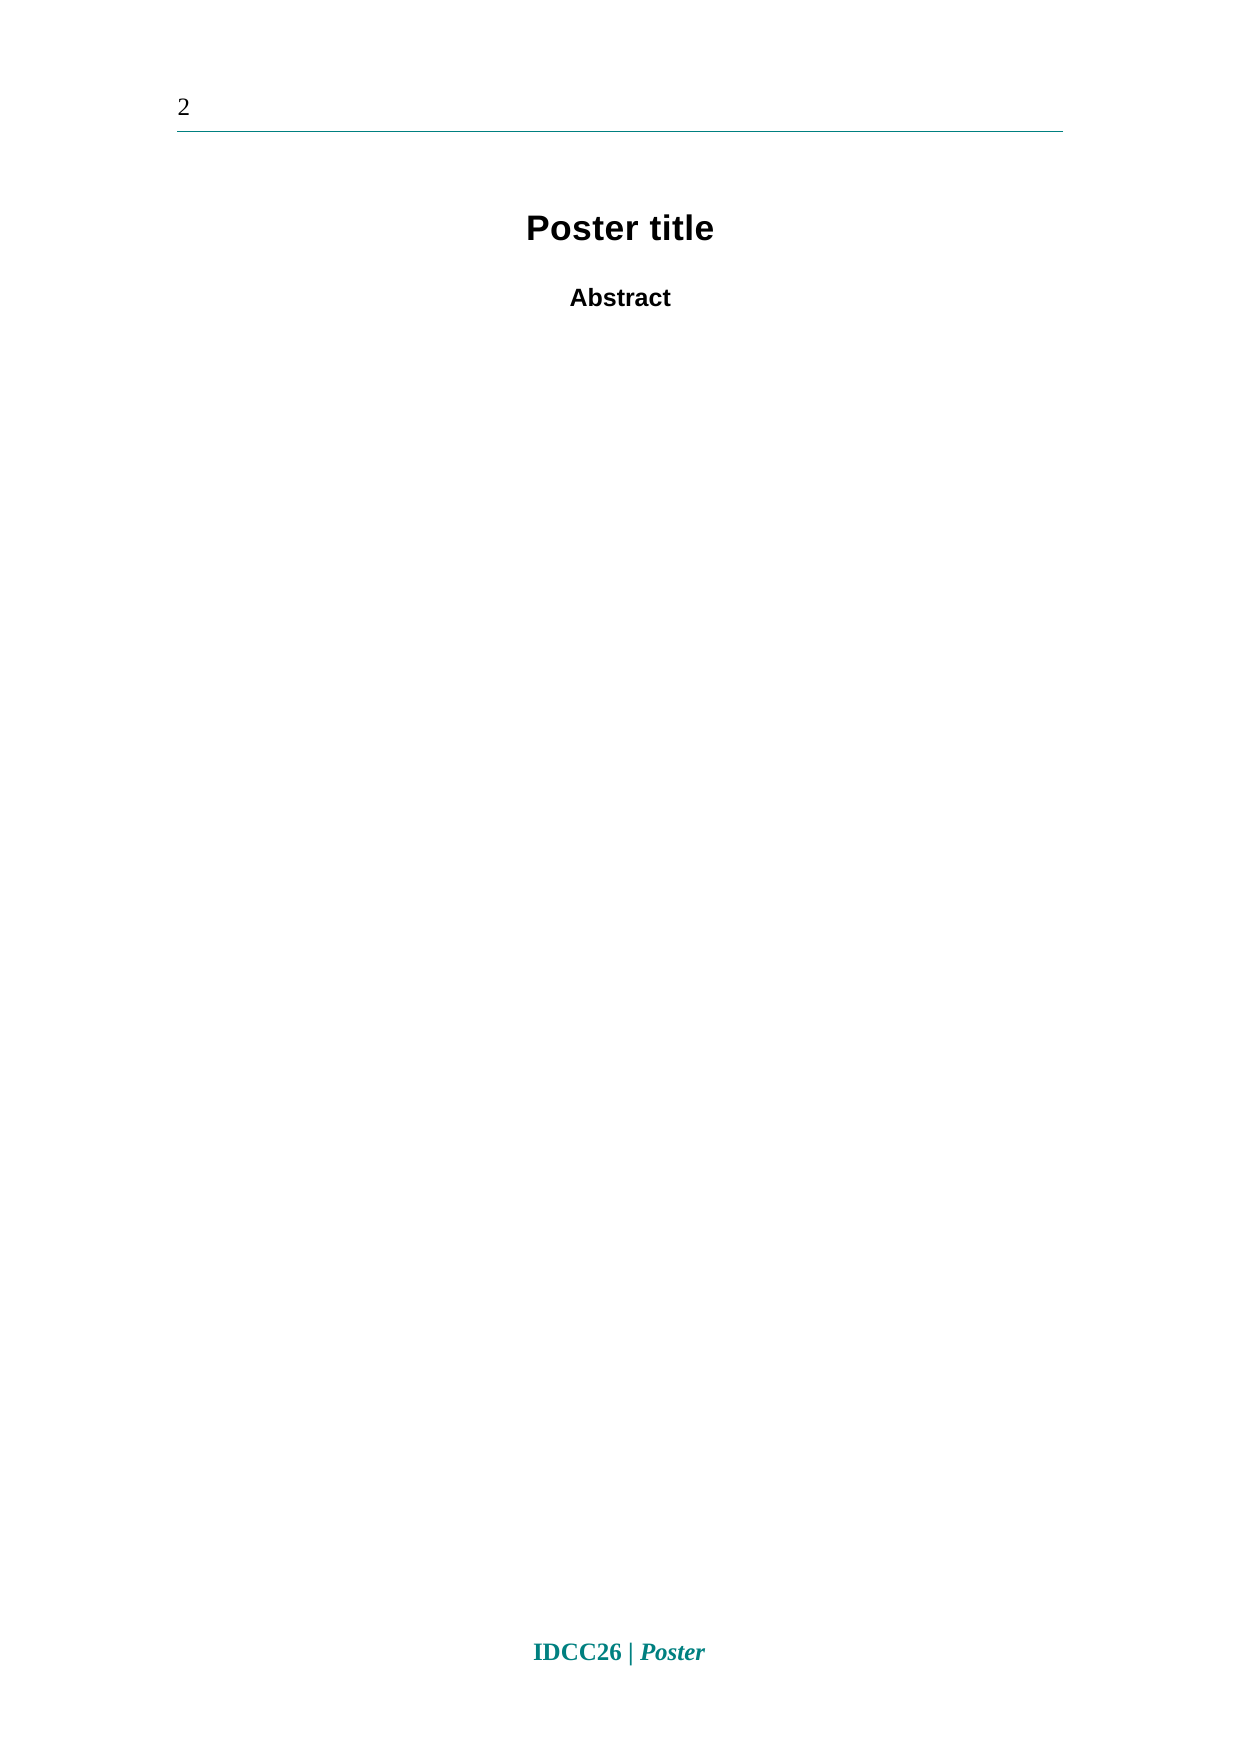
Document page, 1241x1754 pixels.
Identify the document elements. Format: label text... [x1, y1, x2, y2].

subtitle Poster title [177, 207, 1063, 247]
title Abstract [177, 283, 1063, 312]
